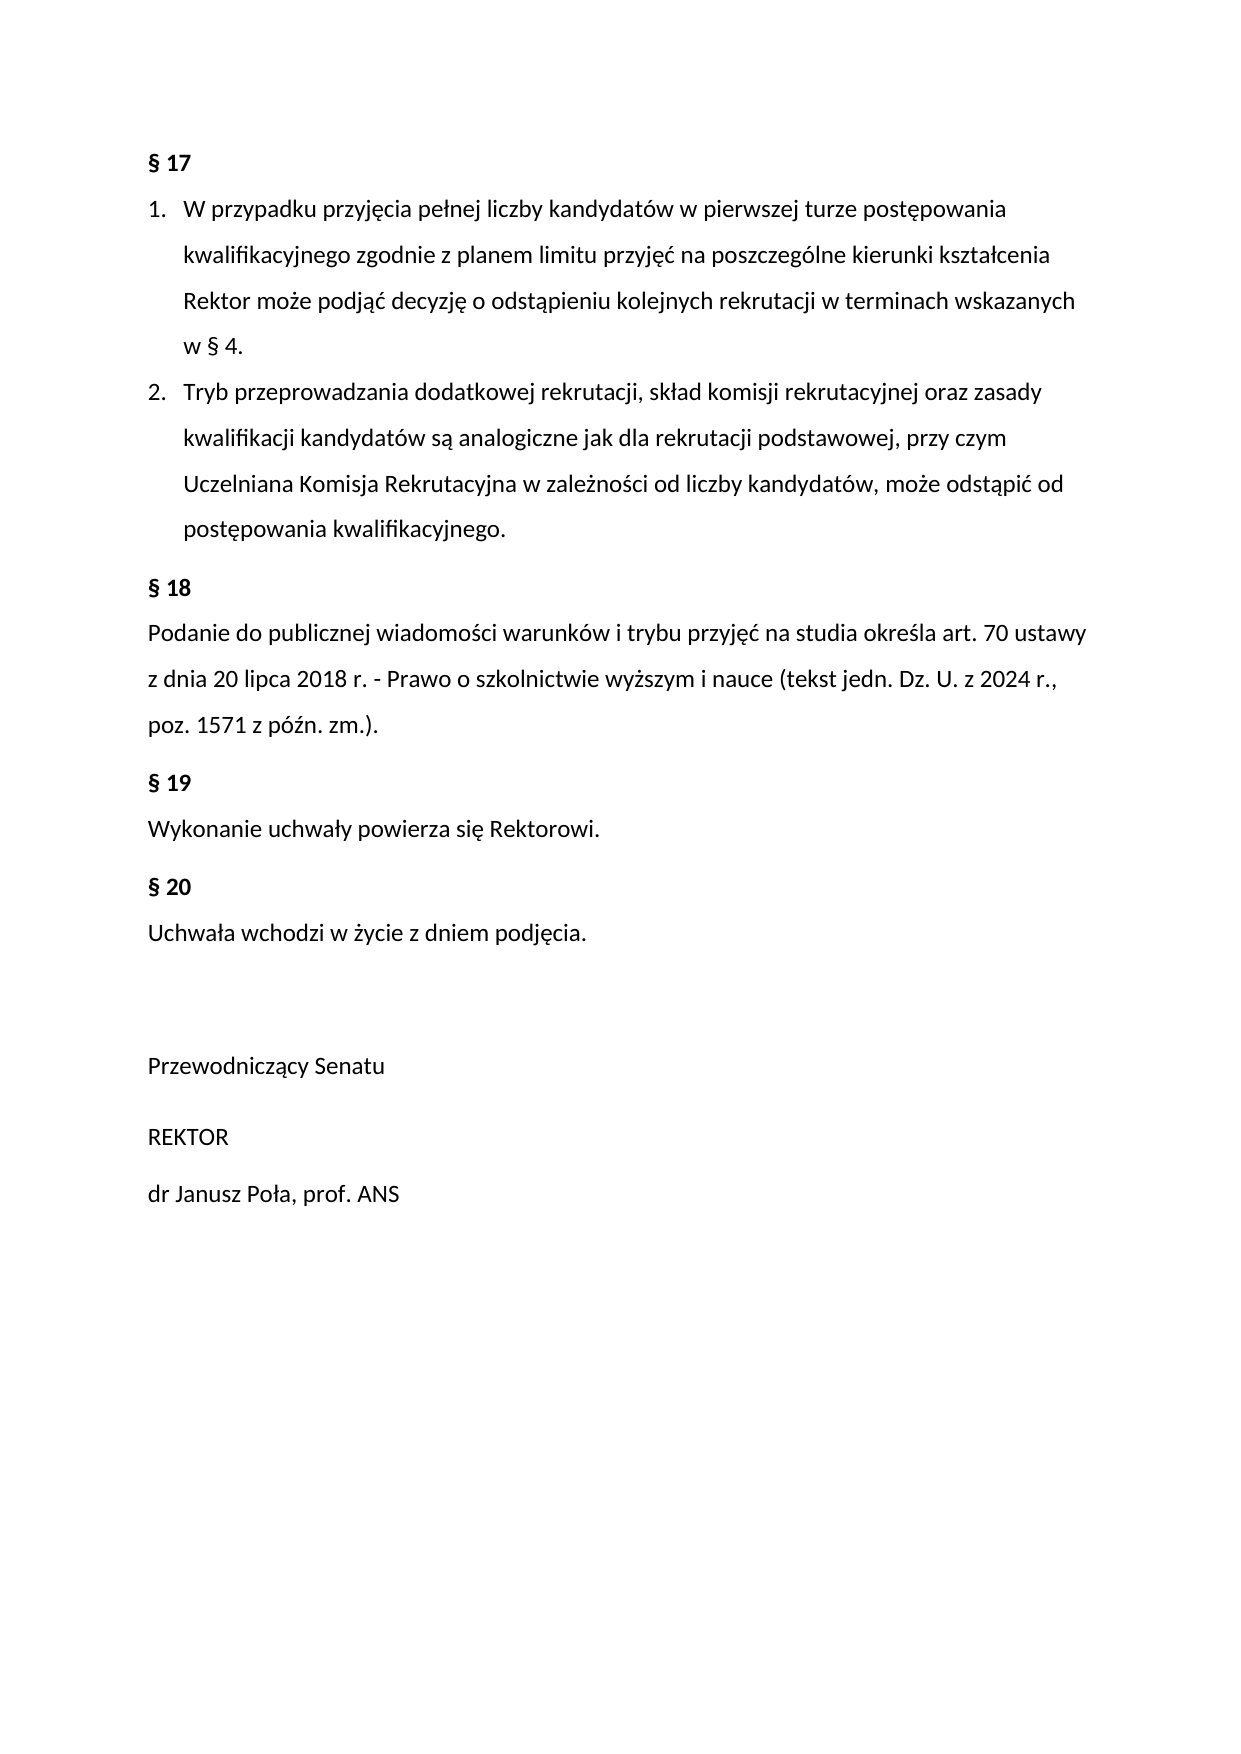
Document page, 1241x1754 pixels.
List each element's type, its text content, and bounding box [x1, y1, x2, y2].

list W przypadku przyjęcia pełnej liczby kandydatów w pierwszej turze postępowania kwalifikacyjnego zgodnie z planem limitu przyjęć na poszczególne kierunki kształcenia Rektor może podjąć decyzję o odstąpieniu kolejnych rekrutacji w terminach wskazanych w § 4. [148, 193, 1093, 361]
text Podanie do publicznej wiadomości warunków i trybu przyjęć na studia określa art. 70 ustawy z dnia 20 lipca 2018 r. - Prawo o szkolnictwie wyższym i nauce (tekst jedn. Dz. U. z 2024 r., poz. 1571 z późn. zm.). [148, 617, 1093, 739]
subtitle § 20 [148, 871, 1093, 902]
subtitle § 19 [148, 767, 1093, 798]
text dr Janusz Poła, prof. ANS [148, 1179, 1093, 1209]
text REKTOR [148, 1121, 1093, 1151]
subtitle § 18 [148, 572, 1093, 602]
list Tryb przeprowadzania dodatkowej rekrutacji, skład komisji rekrutacyjnej oraz zasady kwalifikacji kandydatów są analogiczne jak dla rekrutacji podstawowej, przy czym Uczelniana Komisja Rekrutacyjna w zależności od liczby kandydatów, może odstąpić od postępowania kwalifikacyjnego. [148, 376, 1093, 544]
text Uchwała wchodzi w życie z dniem podjęcia. [148, 917, 1093, 947]
text Przewodniczący Senatu [148, 1050, 1093, 1081]
subtitle § 17 [148, 148, 1093, 178]
text Wykonanie uchwały powierza się Rektorowi. [148, 813, 1093, 843]
